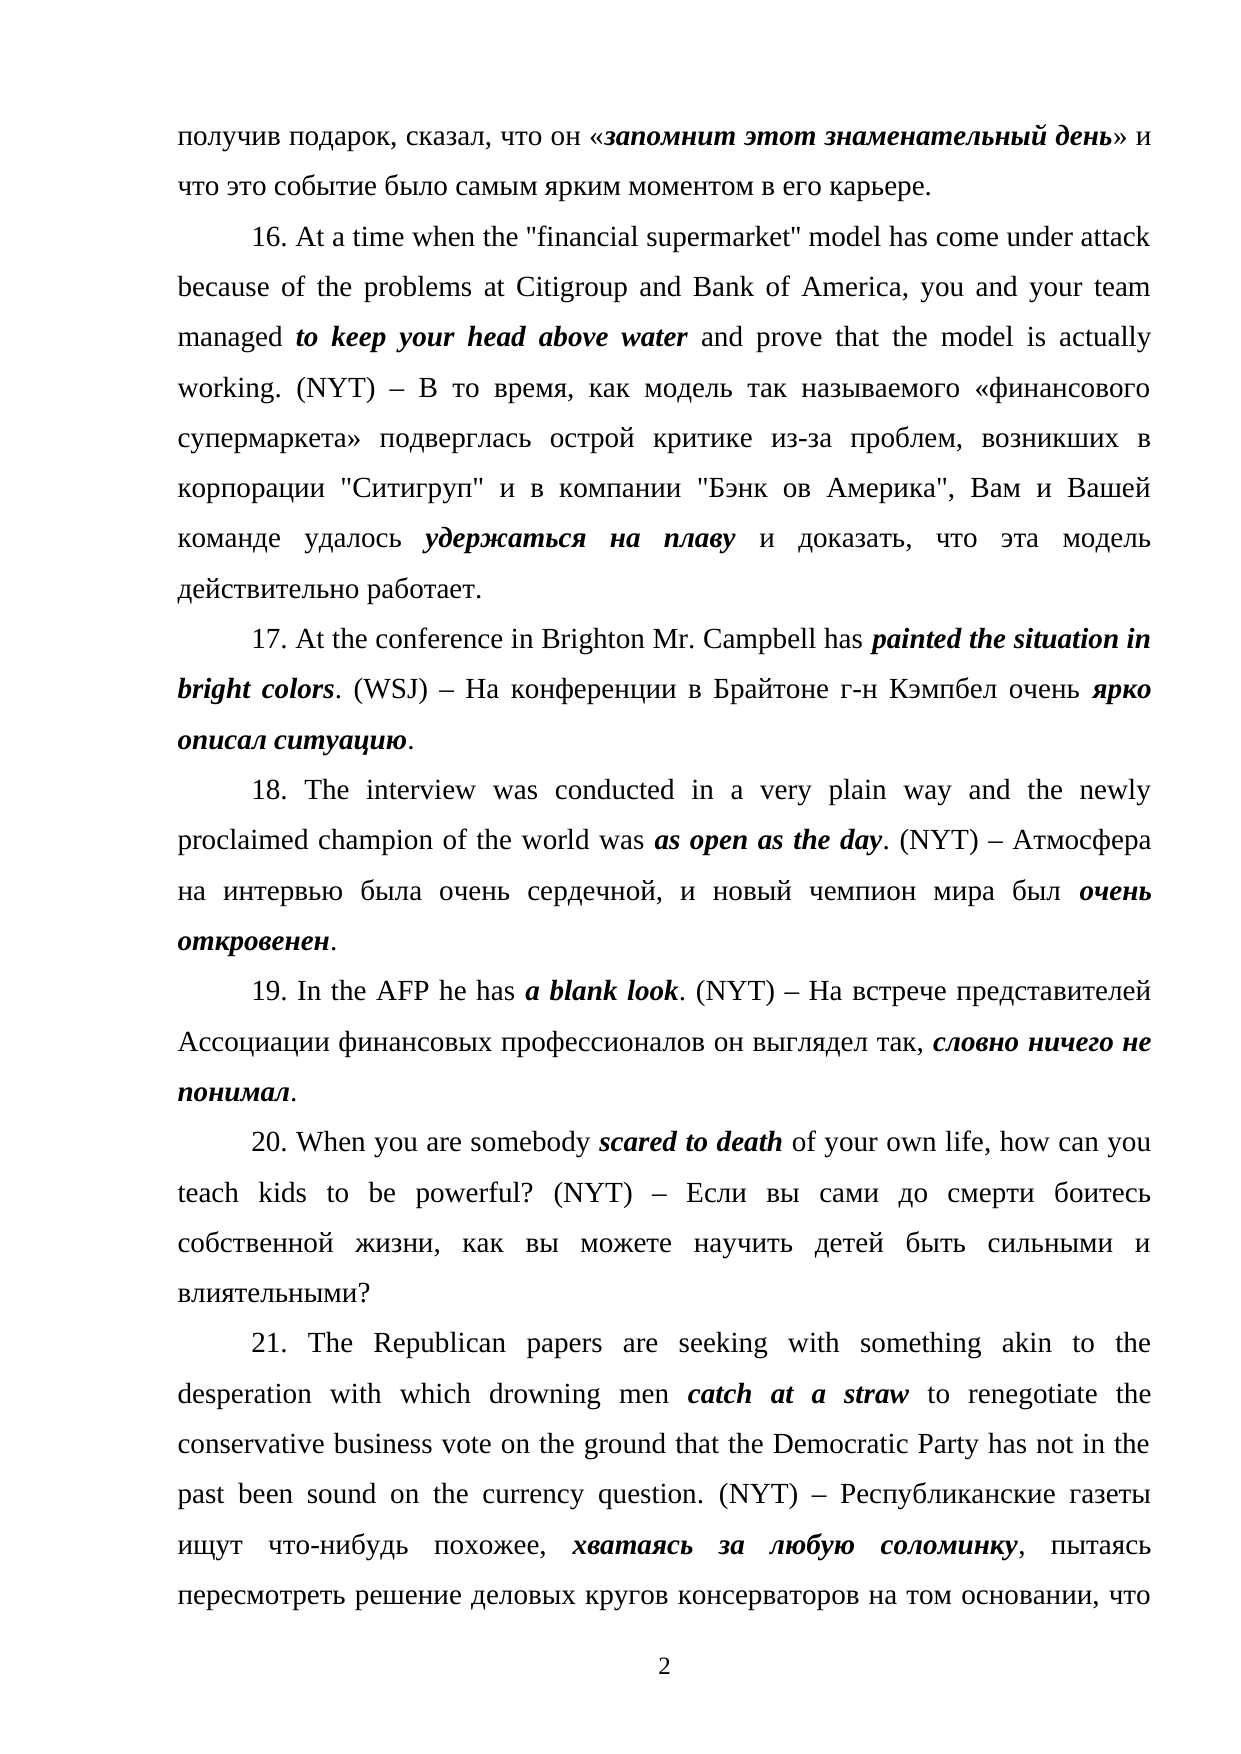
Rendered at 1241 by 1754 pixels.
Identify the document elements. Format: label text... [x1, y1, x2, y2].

text 17. At the conference in Brighton Mr. Campbell has painted the situation in bright colors. (WSJ) – На конференции в Брайтоне г-н Кэмпбел очень ярко описал ситуацию. [177, 621, 1152, 755]
text the AFP he has a blank look. (NYT) – На встрече представителей Ассоциации финансовых профессионалов он выглядел так, словно ничего не понимал. [177, 973, 1152, 1108]
text 16. At a time when the ''financial supermarket'' model has come under attack because of the problems at Citigroup and Bank of America, you and your team managed to keep your head above water and prove that the model is actually working. (NYT) – В то время, как модель так называемого «финансового супермаркета» подверглась острой критике из-за проблем, возникших в корпорации "Ситигруп" и в компании "Бэнк ов Америка", Вам и Вашей команде удалось удержаться на плаву и доказать, что эта модель действительно работает. [177, 219, 1152, 604]
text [177, 1326, 1152, 1611]
text 20. When you are somebody scared to death of your own life, how can you teach kids to be powerful? (NYT) – Если вы сами до смерти боитесь собственной жизни, как вы можете научить детей быть сильными и влиятельными? [177, 1124, 1152, 1309]
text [177, 118, 1152, 202]
text 18. The interview was conducted in a very plain way and the newly proclaimed champion of the world was as open as the day. (NYT) – Атмосфера на интервью была очень сердечной, и новый чемпион мира был очень откровенен. [177, 772, 1152, 957]
